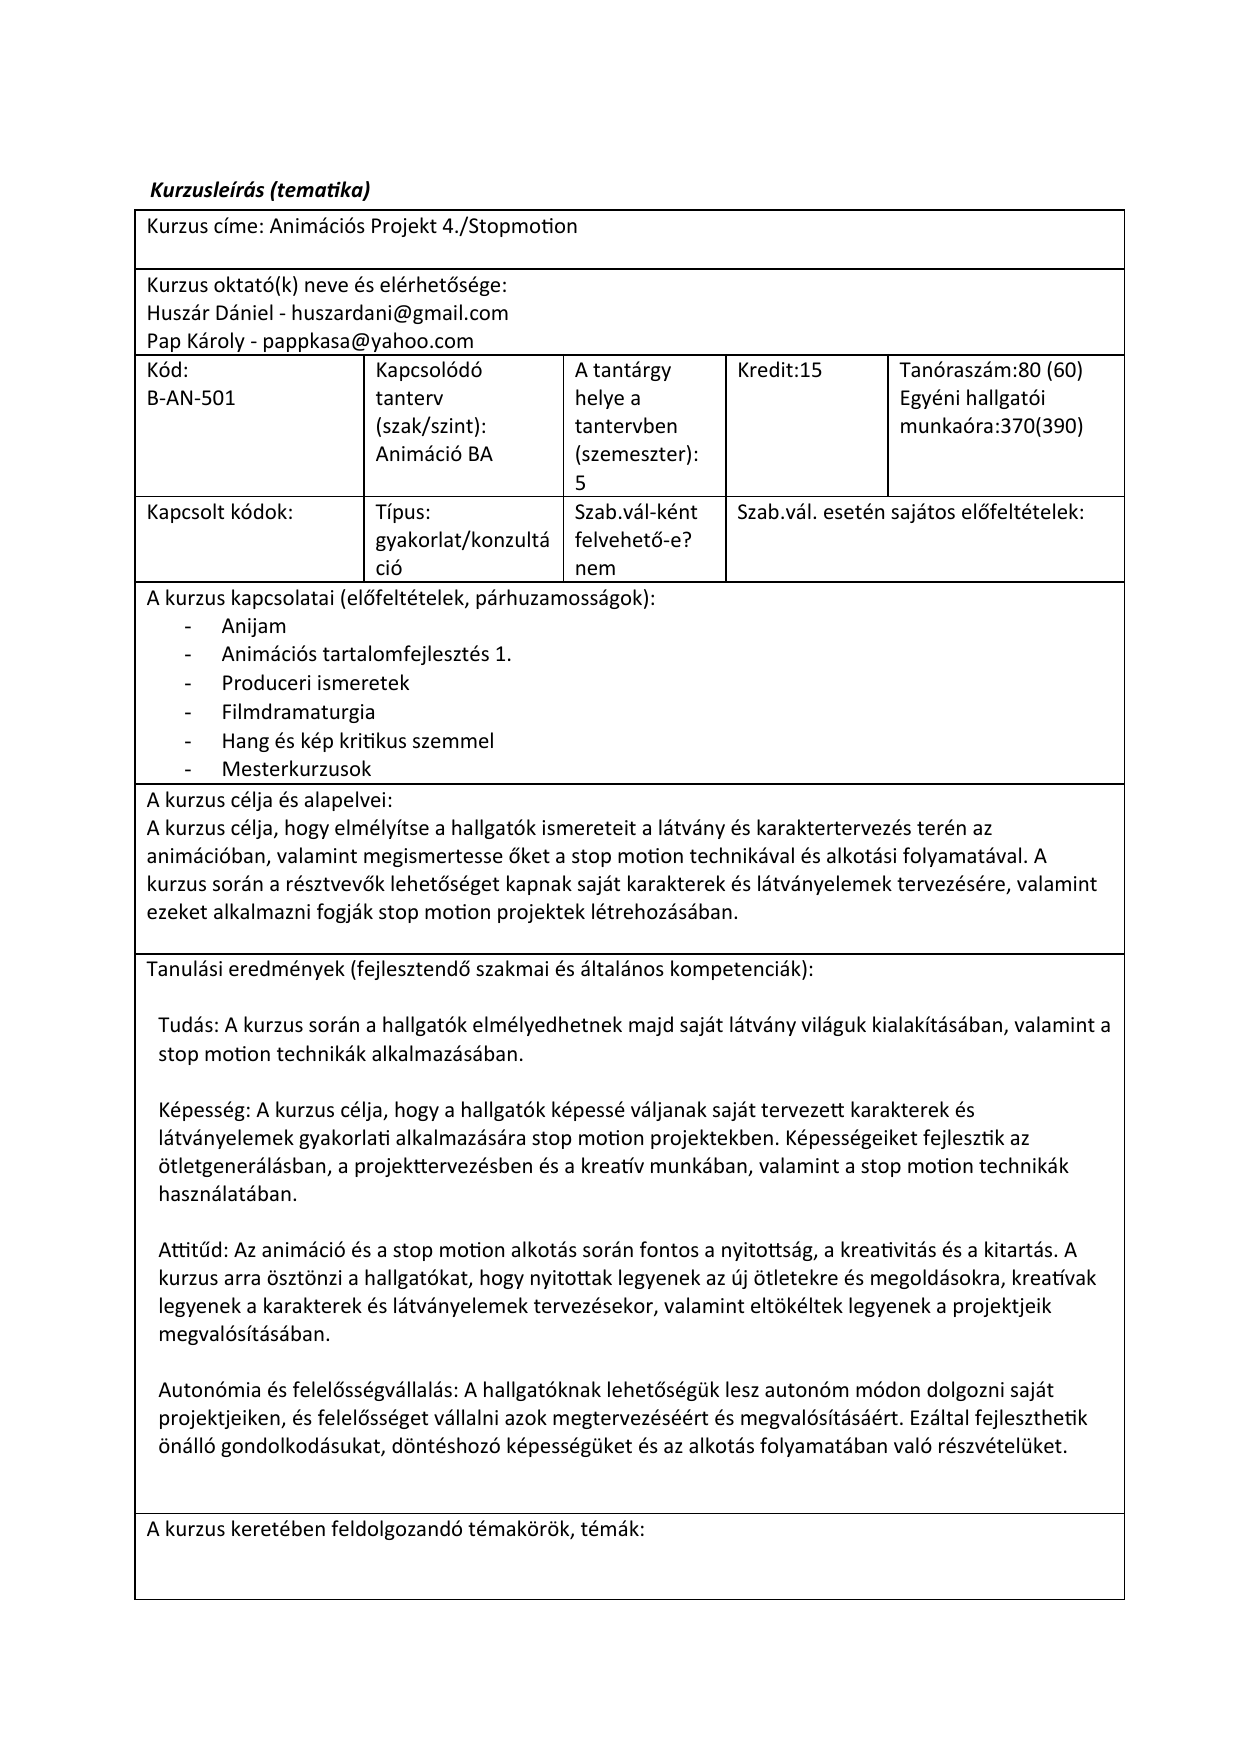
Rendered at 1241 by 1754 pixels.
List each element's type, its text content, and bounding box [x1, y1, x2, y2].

table_cell Szab.vál-ként felvehető-e? nem [564, 497, 725, 581]
subtitle Kurzusleírás (tematika) [150, 175, 1090, 203]
table_cell Kód: B-AN-501 [136, 356, 363, 496]
table_cell Szab.vál. esetén sajátos előfeltételek: [727, 497, 1124, 581]
table_cell Tanóraszám:80 (60) Egyéni hallgatói munkaóra:370(390) [889, 356, 1124, 496]
table_cell A tantárgy helye a tantervben (szemeszter): 5 [564, 356, 725, 496]
table_cell A kurzus célja és alapelvei: A kurzus célja, hogy elmélyítse a hallgatók ismereteit a látvány és karaktertervezés terén az animációban, valamint megismertesse őket a stop motion technikával és alkotási folyamatával. A kurzus során a résztvevők lehetőséget kapnak saját karakterek és látványelemek tervezésére, valamint ezeket alkalmazni fogják stop motion projektek létrehozásában. [136, 785, 1124, 953]
table_cell A kurzus kapcsolatai (előfeltételek, párhuzamosságok): Anijam Animációs tartalomfejlesztés 1. Produceri ismeretek Filmdramaturgia Hang és kép kritikus szemmel Mesterkurzusok [136, 583, 1124, 783]
table_cell Kapcsolt kódok: [136, 497, 363, 581]
table_header Kurzus címe: Animációs Projekt 4./Stopmotion [136, 211, 1124, 268]
table_cell Kapcsolódó tanterv (szak/szint): Animáció BA [365, 356, 563, 496]
table_cell Kurzus oktató(k) neve és elérhetősége: Huszár Dániel - huszardani@gmail.com Pap Károly - pappkasa@yahoo.com [136, 270, 1124, 354]
table_cell Típus: gyakorlat/konzultáció [365, 497, 563, 581]
table_cell Tanulási eredmények (fejlesztendő szakmai és általános kompetenciák): Tudás: A kurzus során a hallgatók elmélyedhetnek majd saját látvány világuk kialakításában, valamint a stop motion technikák alkalmazásában. Képesség: A kurzus célja, hogy a hallgatók képessé váljanak saját tervezett karakterek és látványelemek gyakorlati alkalmazására stop motion projektekben. Képességeiket fejlesztik az ötletgenerálásban, a projekttervezésben és a kreatív munkában, valamint a stop motion technikák használatában. Attitűd: Az animáció és a stop motion alkotás során fontos a nyitottság, a kreativitás és a kitartás. A kurzus arra ösztönzi a hallgatókat, hogy nyitottak legyenek az új ötletekre és megoldásokra, kreatívak legyenek a karakterek és látványelemek tervezésekor, valamint eltökéltek legyenek a projektjeik megvalósításában. Autonómia és felelősségvállalás: A hallgatóknak lehetőségük lesz autonóm módon dolgozni saját projektjeiken, és felelősséget vállalni azok megtervezéséért és megvalósításáért. Ezáltal fejleszthetik önálló gondolkodásukat, döntéshozó képességüket és az alkotás folyamatában való részvételüket. [136, 955, 1124, 1513]
table_cell Kredit:15 [727, 356, 887, 496]
table_cell A kurzus keretében feldolgozandó témakörök, témák: [136, 1514, 1124, 1598]
